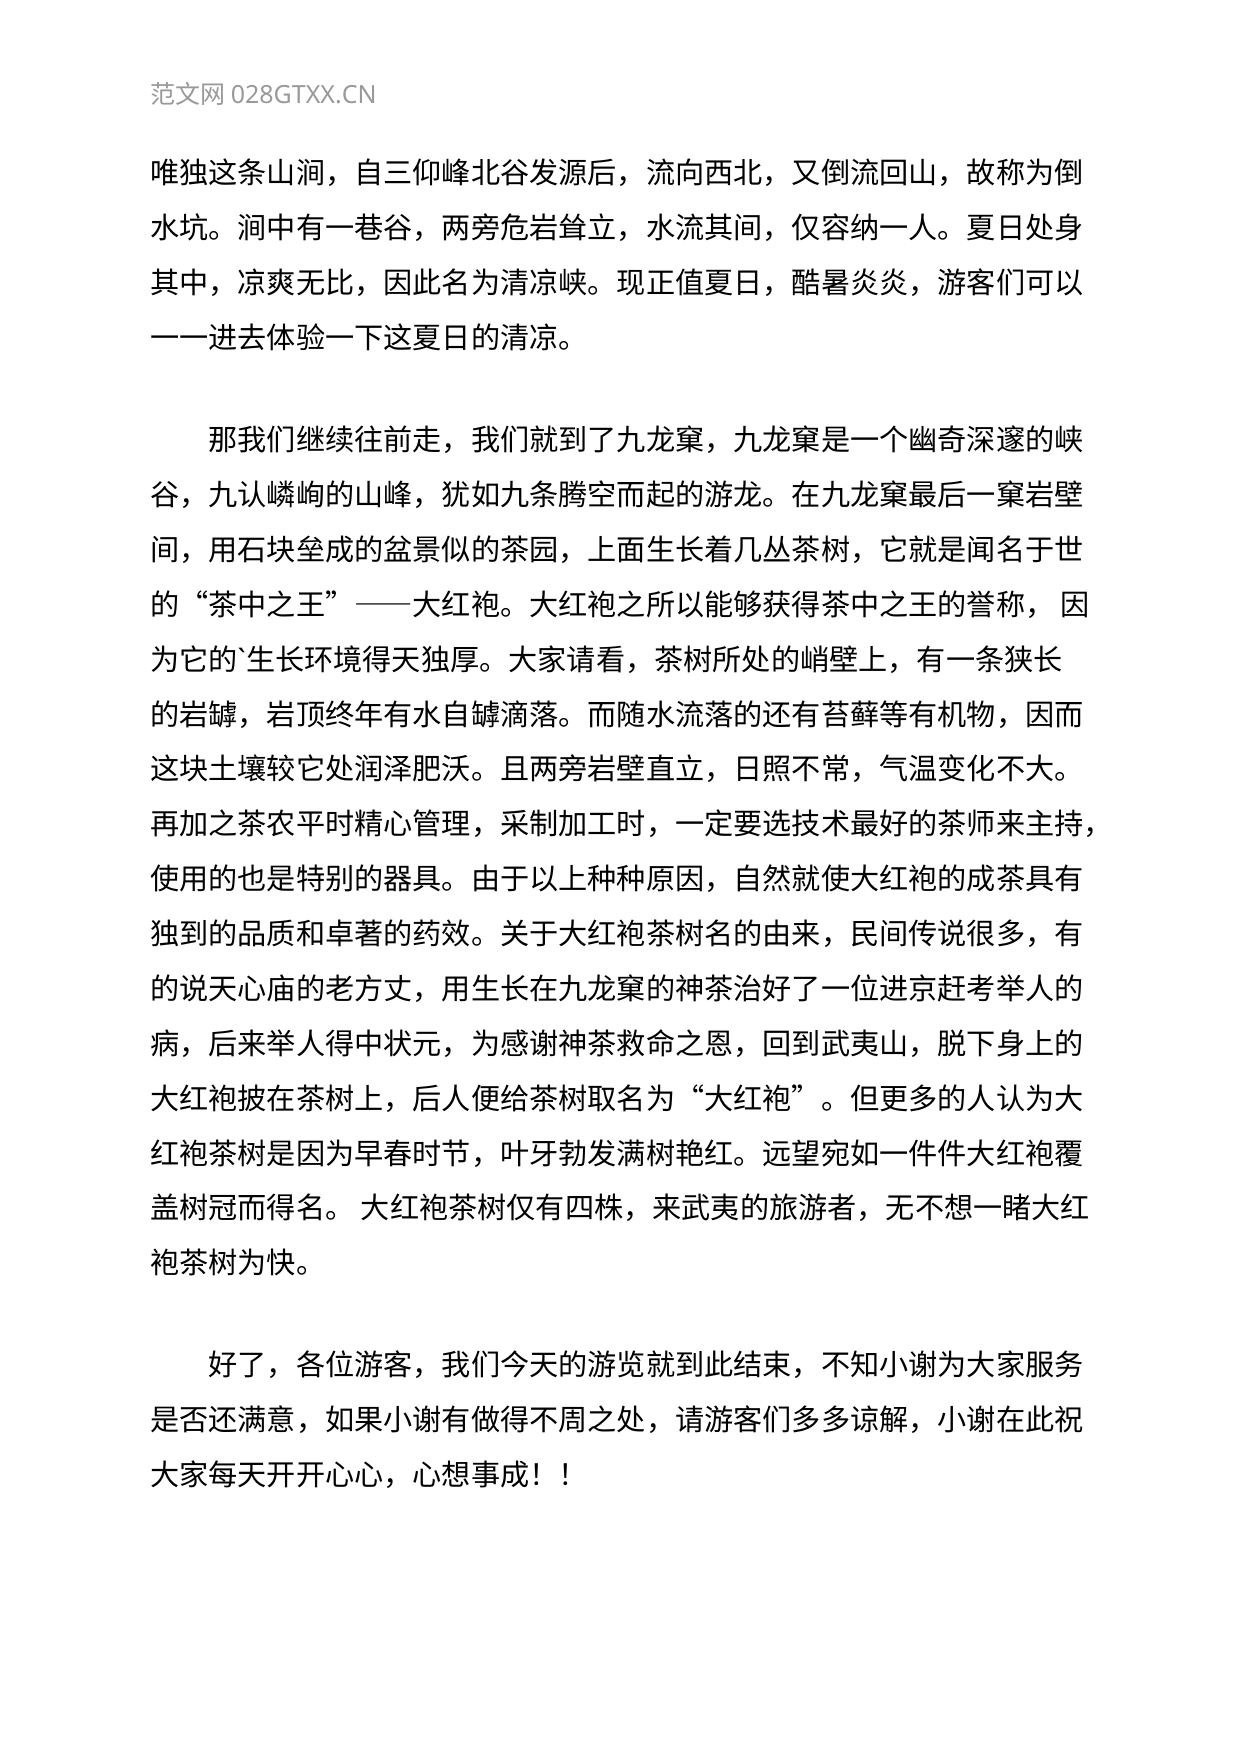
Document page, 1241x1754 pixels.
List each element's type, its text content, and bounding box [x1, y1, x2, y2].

text 那我们继续往前走，我们就到了九龙窠，九龙窠是一个幽奇深邃的峡谷，九认嶙峋的山峰，犹如九条腾空而起的游龙。在九龙窠最后一窠岩壁间，用石块垒成的盆景似的茶园，上面生长着几丛茶树，它就是闻名于世的“茶中之王”——大红袍。大红袍之所以能够获得茶中之王的誉称， 因为它的`生长环境得天独厚。大家请看，茶树所处的峭壁上，有一条狭长的岩罅，岩顶终年有水自罅滴落。而随水流落的还有苔藓等有机物，因而这块土壤较它处润泽肥沃。且两旁岩壁直立，日照不常，气温变化不大。再加之茶农平时精心管理，采制加工时，一定要选技术最好的茶师来主持，使用的也是特别的器具。由于以上种种原因，自然就使大红袍的成茶具有独到的品质和卓著的药效。关于大红袍茶树名的由来，民间传说很多，有的说天心庙的老方丈，用生长在九龙窠的神茶治好了一位进京赶考举人的病，后来举人得中状元，为感谢神茶救命之恩，回到武夷山，脱下身上的大红袍披在茶树上，后人便给茶树取名为“大红袍”。但更多的人认为大红袍茶树是因为早春时节，叶牙勃发满树艳红。远望宛如一件件大红袍覆盖树冠而得名。 大红袍茶树仅有四株，来武夷的旅游者，无不想一睹大红袍茶树为快。 [150, 416, 1090, 1282]
text 好了，各位游客，我们今天的游览就到此结束，不知小谢为大家服务是否还满意，如果小谢有做得不周之处，请游客们多多谅解，小谢在此祝大家每天开开心心，心想事成！！ [150, 1342, 1090, 1494]
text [150, 150, 1090, 357]
